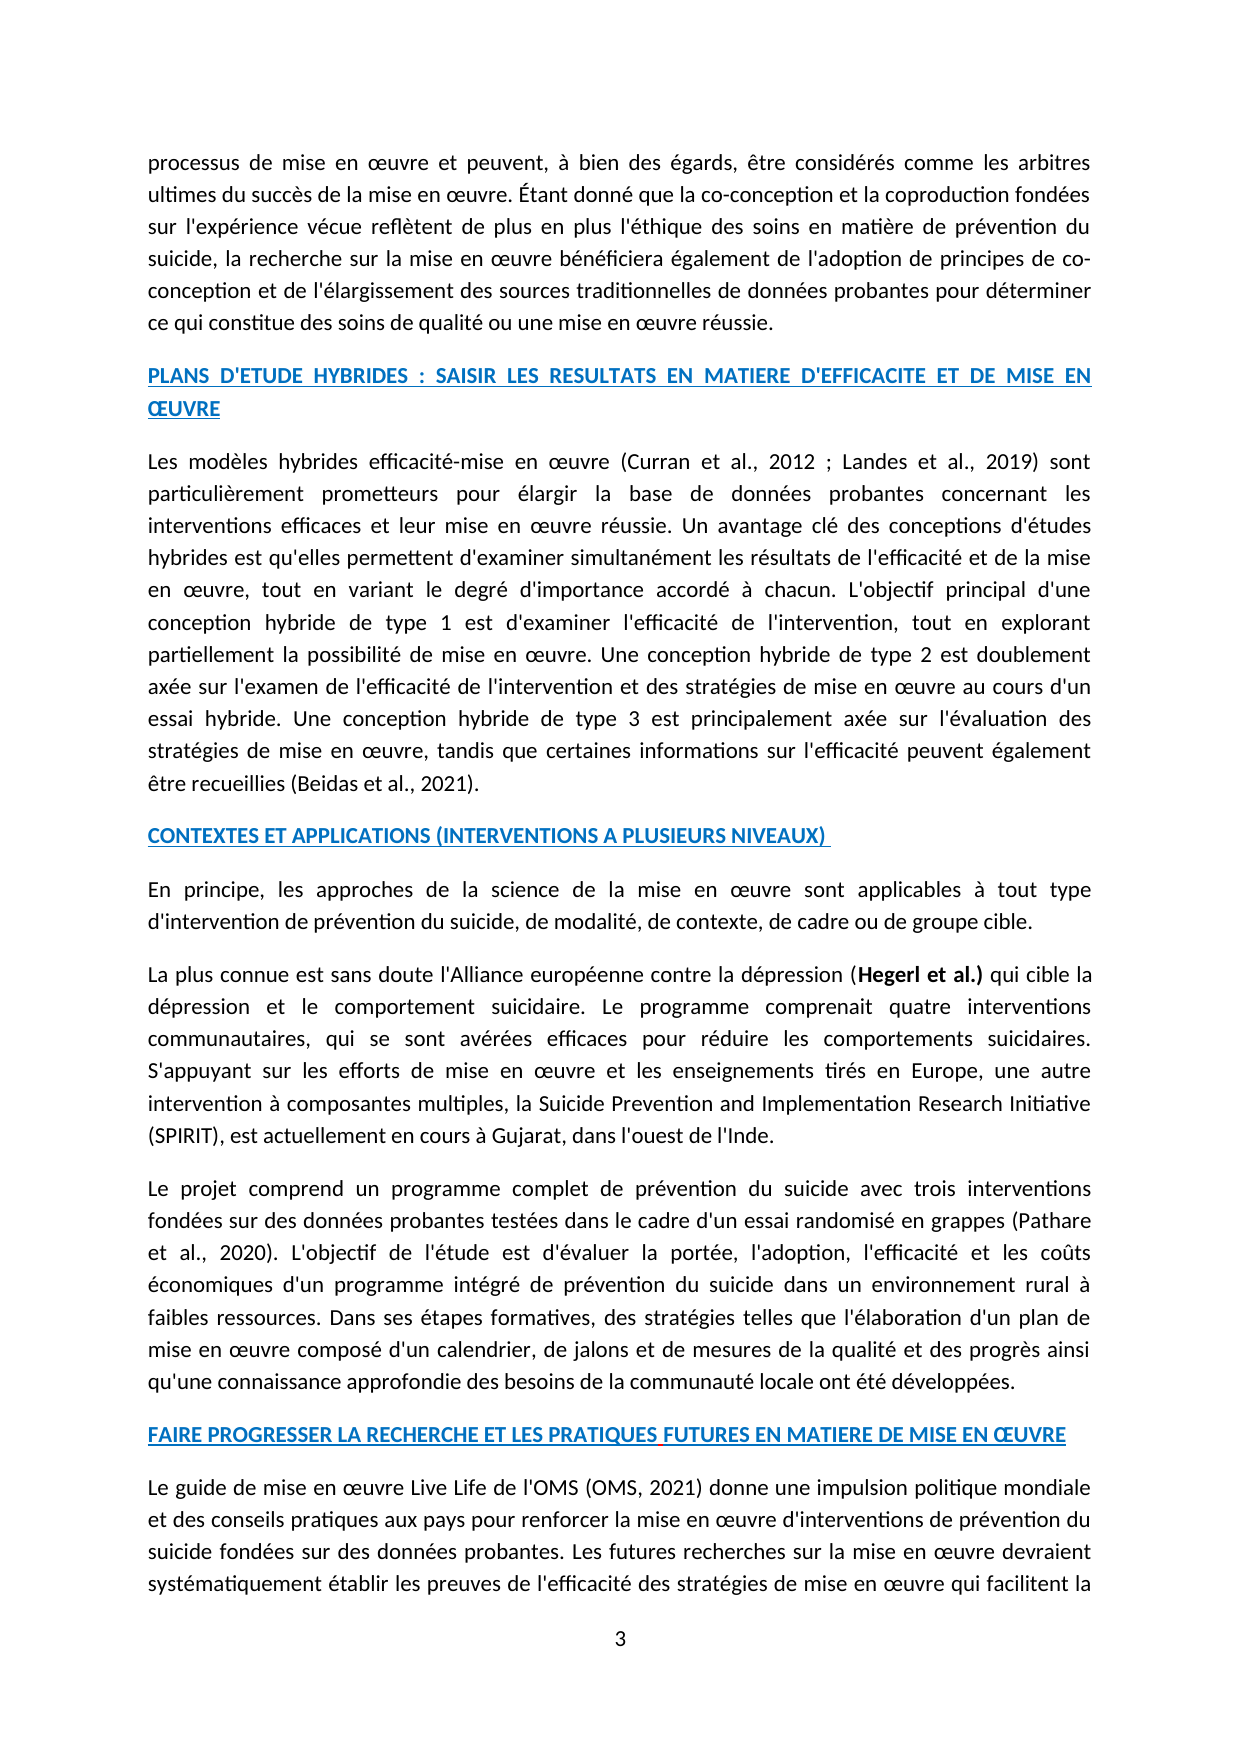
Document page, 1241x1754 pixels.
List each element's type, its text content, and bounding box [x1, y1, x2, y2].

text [148, 1473, 1093, 1598]
text La plus connue est sans doute l'Alliance européenne contre la dépression (Hegerl et al.) qui cible la dépression et le comportement suicidaire. Le programme comprenait quatre interventions communautaires, qui se sont avérées efficaces pour réduire les comportements suicidaires. S'appuyant sur les efforts de mise en œuvre et les enseignements tirés en Europe, une autre intervention à composantes multiples, la Suicide Prevention and Implementation Research Initiative (SPIRIT), est actuellement en cours à Gujarat, dans l'ouest de l'Inde. [148, 960, 1093, 1149]
text CONTEXTES ET APPLICATIONS (INTERVENTIONS A PLUSIEURS NIVEAUX) [148, 822, 1093, 850]
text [148, 148, 1093, 337]
text Le projet comprend un programme complet de prévention du suicide avec trois interventions fondées sur des données probantes testées dans le cadre d'un essai randomisé en grappes (Pathare et al., 2020). L'objectif de l'étude est d'évaluer la portée, l'adoption, l'efficacité et les coûts économiques d'un programme intégré de prévention du suicide dans un environnement rural à faibles ressources. Dans ses étapes formatives, des stratégies telles que l'élaboration d'un plan de mise en œuvre composé d'un calendrier, de jalons et de mesures de la qualité et des progrès ainsi qu'une connaissance approfondie des besoins de la communauté locale ont été développées. [148, 1174, 1093, 1395]
text PLANS D'ETUDE HYBRIDES : SAISIR LES RESULTATS EN MATIERE D'EFFICACITE ET DE MISE EN ŒUVRE [148, 362, 1093, 422]
text Les modèles hybrides efficacité-mise en œuvre (Curran et al., 2012 ; Landes et al., 2019) sont particulièrement prometteurs pour élargir la base de données probantes concernant les interventions efficaces et leur mise en œuvre réussie. Un avantage clé des conceptions d'études hybrides est qu'elles permettent d'examiner simultanément les résultats de l'efficacité et de la mise en œuvre, tout en variant le degré d'importance accordé à chacun. L'objectif principal d'une conception hybride de type 1 est d'examiner l'efficacité de l'intervention, tout en explorant partiellement la possibilité de mise en œuvre. Une conception hybride de type 2 est doublement axée sur l'examen de l'efficacité de l'intervention et des stratégies de mise en œuvre au cours d'un essai hybride. Une conception hybride de type 3 est principalement axée sur l'évaluation des stratégies de mise en œuvre, tandis que certaines informations sur l'efficacité peuvent également être recueillies (Beidas et al., 2021). [148, 447, 1093, 797]
text FAIRE PROGRESSER LA RECHERCHE ET LES PRATIQUES FUTURES EN MATIERE DE MISE EN ŒUVRE [148, 1420, 1093, 1448]
text En principe, les approches de la science de la mise en œuvre sont applicables à tout type d'intervention de prévention du suicide, de modalité, de contexte, de cadre ou de groupe cible. [148, 875, 1093, 935]
